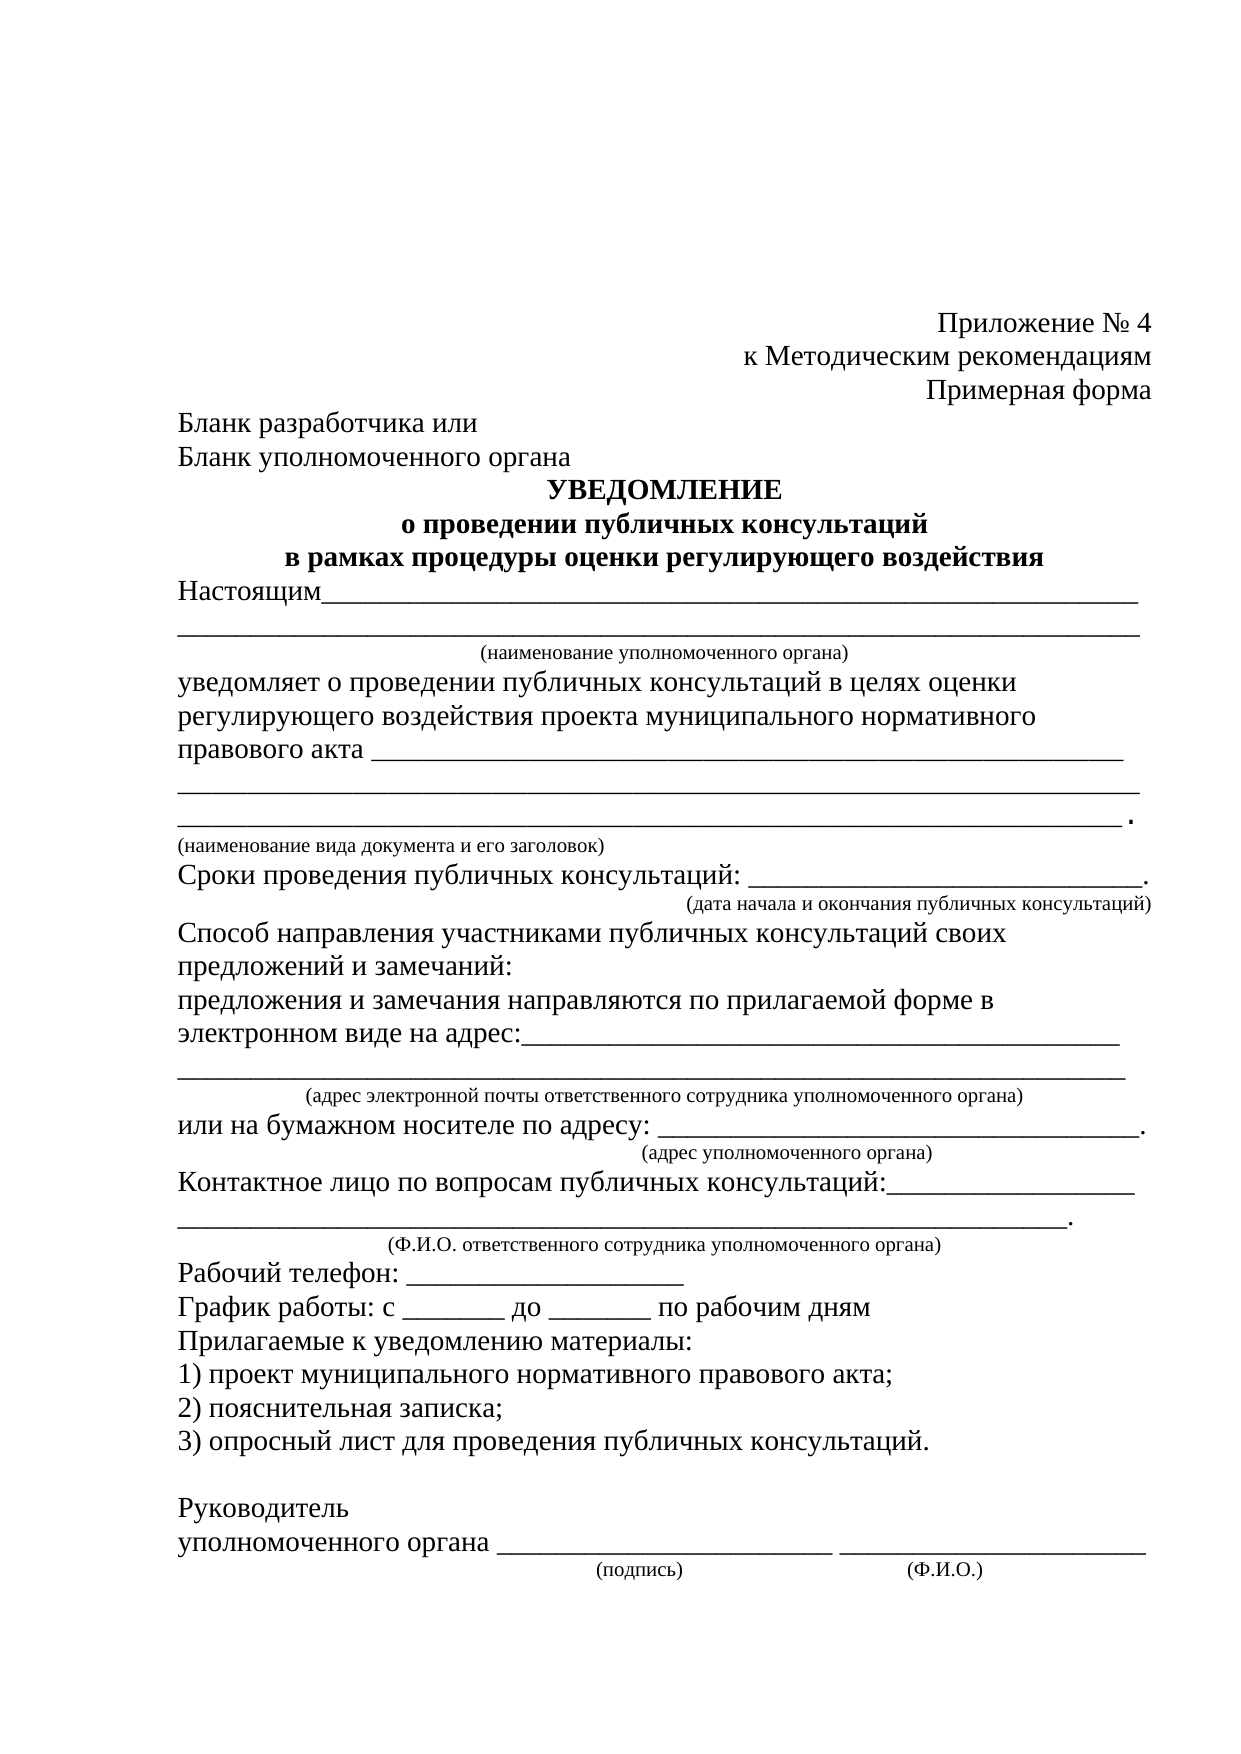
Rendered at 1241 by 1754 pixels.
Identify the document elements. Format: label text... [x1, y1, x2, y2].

text в рамках процедуры оценки регулирующего воздействия [177, 539, 1152, 573]
text Настоящим__________________________________________________________________________________________________________________________ [177, 573, 1152, 640]
text (дата начала и окончания публичных консультаций) [177, 891, 1152, 915]
text (адрес уполномоченного органа) [177, 1140, 1152, 1164]
text 1) проект муниципального нормативного правового акта; [177, 1356, 1152, 1390]
text Сроки проведения публичных консультаций: ___________________________. [177, 857, 1152, 891]
text 2) пояснительная записка; [177, 1390, 1152, 1423]
text Руководитель [177, 1490, 1152, 1524]
text Бланк уполномоченного органа [177, 439, 1152, 472]
text уполномоченного органа _______________________ _____________________ [177, 1524, 1152, 1557]
text Способ направления участниками публичных консультаций своих предложений и замечаний: [177, 915, 1152, 982]
text Примерная форма [177, 372, 1152, 405]
text или на бумажном носителе по адресу: _________________________________. [177, 1107, 1152, 1140]
text Рабочий телефон: ___________________ [177, 1256, 1152, 1289]
text (наименование уполномоченного органа) [177, 640, 1152, 664]
text (Ф.И.О. ответственного сотрудника уполномоченного органа) [177, 1231, 1152, 1256]
text предложения и замечания направляются по прилагаемой форме в электронном виде на адрес:_________________________________________ _________________________________________________________________ [177, 982, 1152, 1083]
text УВЕДОМЛЕНИЕ [177, 472, 1152, 506]
text к Методическим рекомендациям [177, 338, 1152, 372]
text о проведении публичных консультаций [177, 506, 1152, 539]
text Приложение № 4 [177, 305, 1152, 338]
text Бланк разработчика или [177, 405, 1152, 439]
text уведомляет о проведении публичных консультаций в целях оценки регулирующего воздействия проекта муниципального нормативного правового акта ___________________________________________ _______________________________________________________ [177, 664, 1152, 800]
text ______________________________________________________. [177, 800, 1152, 833]
text График работы: с _______ до _______ по рабочим дням [177, 1289, 1152, 1323]
text 3) опросный лист для проведения публичных консультаций. [177, 1423, 1152, 1457]
text Контактное лицо по вопросам публичных консультаций:_________________ _____________________________________________________________. [177, 1164, 1152, 1231]
text (подпись) (Ф.И.О.) [177, 1557, 1152, 1581]
text (наименование вида документа и его заголовок) [177, 833, 1152, 857]
text Прилагаемые к уведомлению материалы: [177, 1323, 1152, 1356]
text (адрес электронной почты ответственного сотрудника уполномоченного органа) [177, 1083, 1152, 1107]
